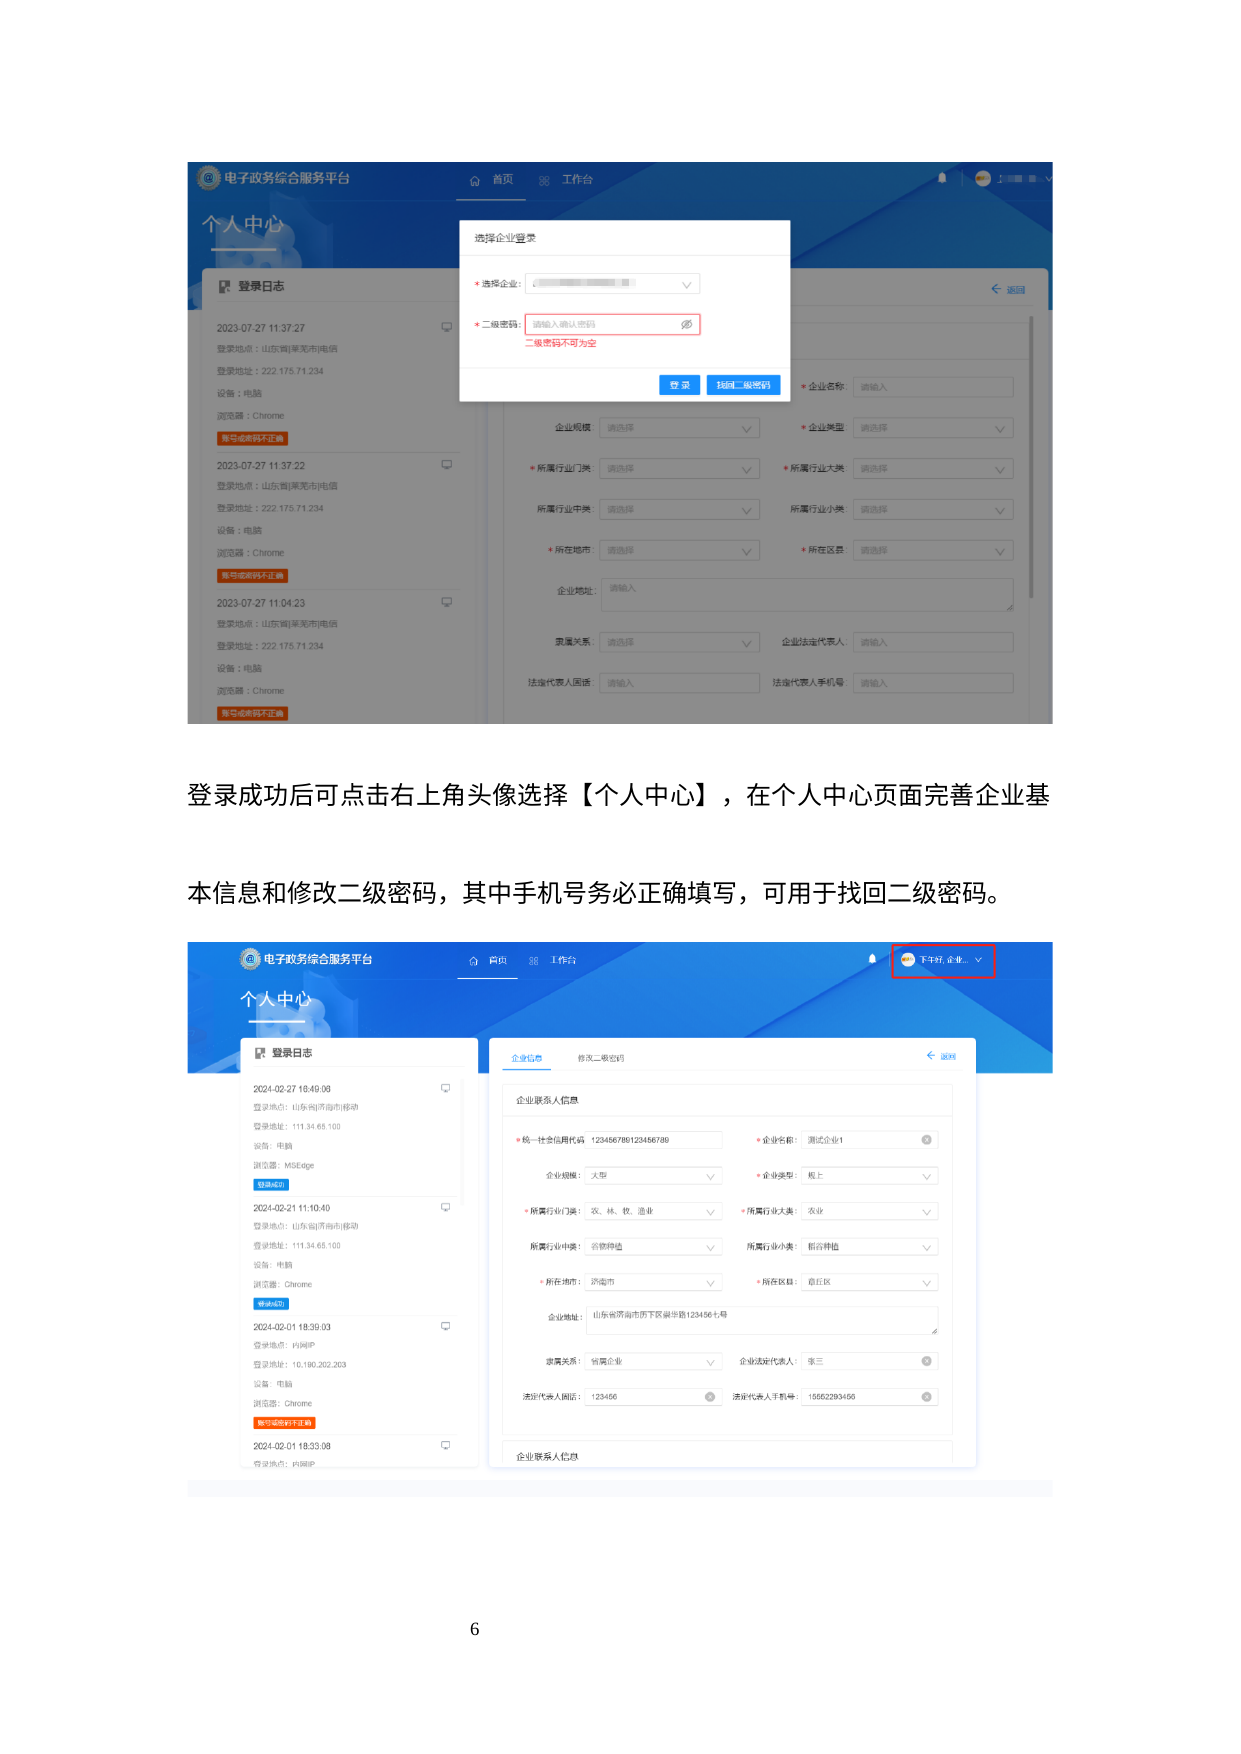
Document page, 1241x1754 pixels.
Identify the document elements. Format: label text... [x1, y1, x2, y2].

text 登录成功后可点击右上角头像选择【个人中心】，在个人中心页面完善企业基本信息和修改二级密码，其中手机号务必正确填写，可用于找回二级密码。 [187, 761, 1053, 924]
picture [187, 942, 1053, 1497]
picture [187, 162, 1053, 724]
